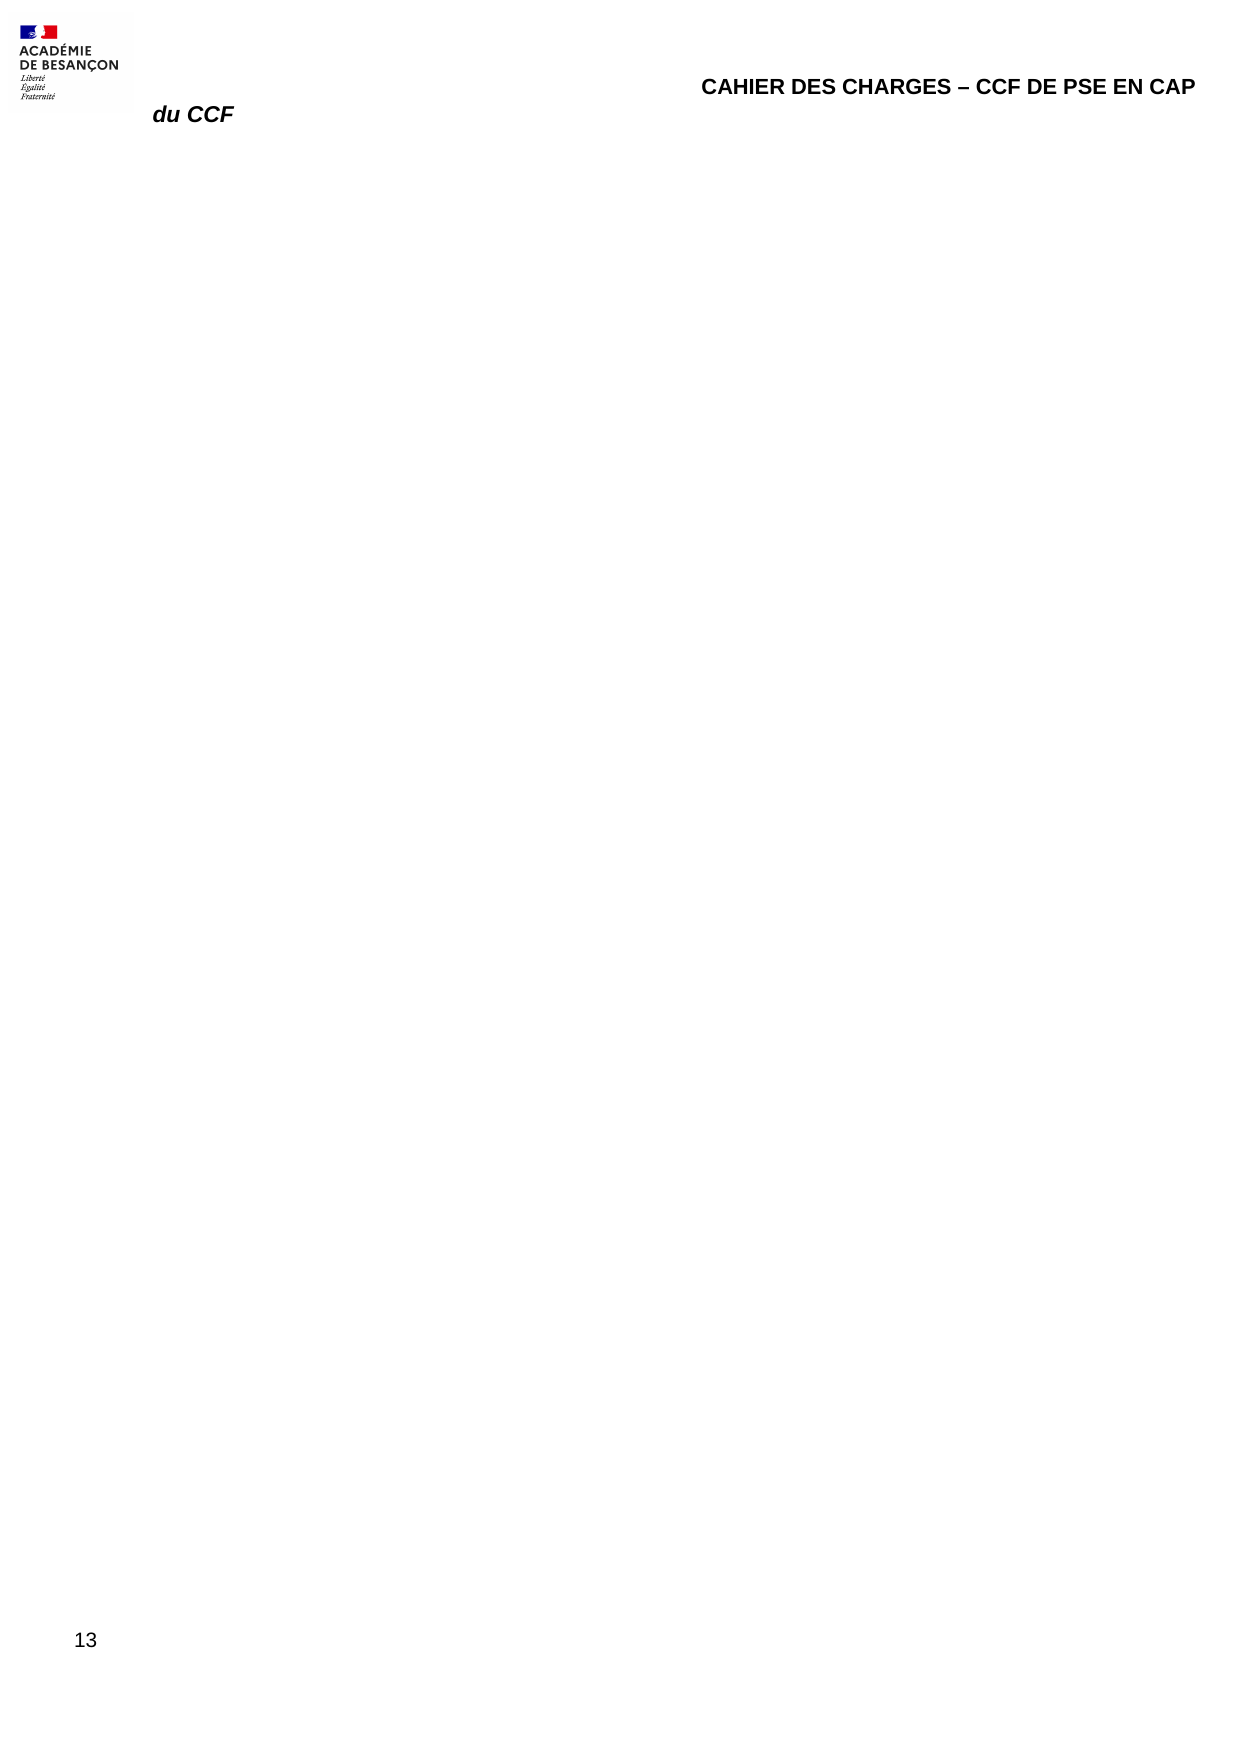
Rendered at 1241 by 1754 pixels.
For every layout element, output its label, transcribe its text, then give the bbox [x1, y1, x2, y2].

text du CCF [74, 101, 1240, 128]
picture [7, 12, 134, 113]
